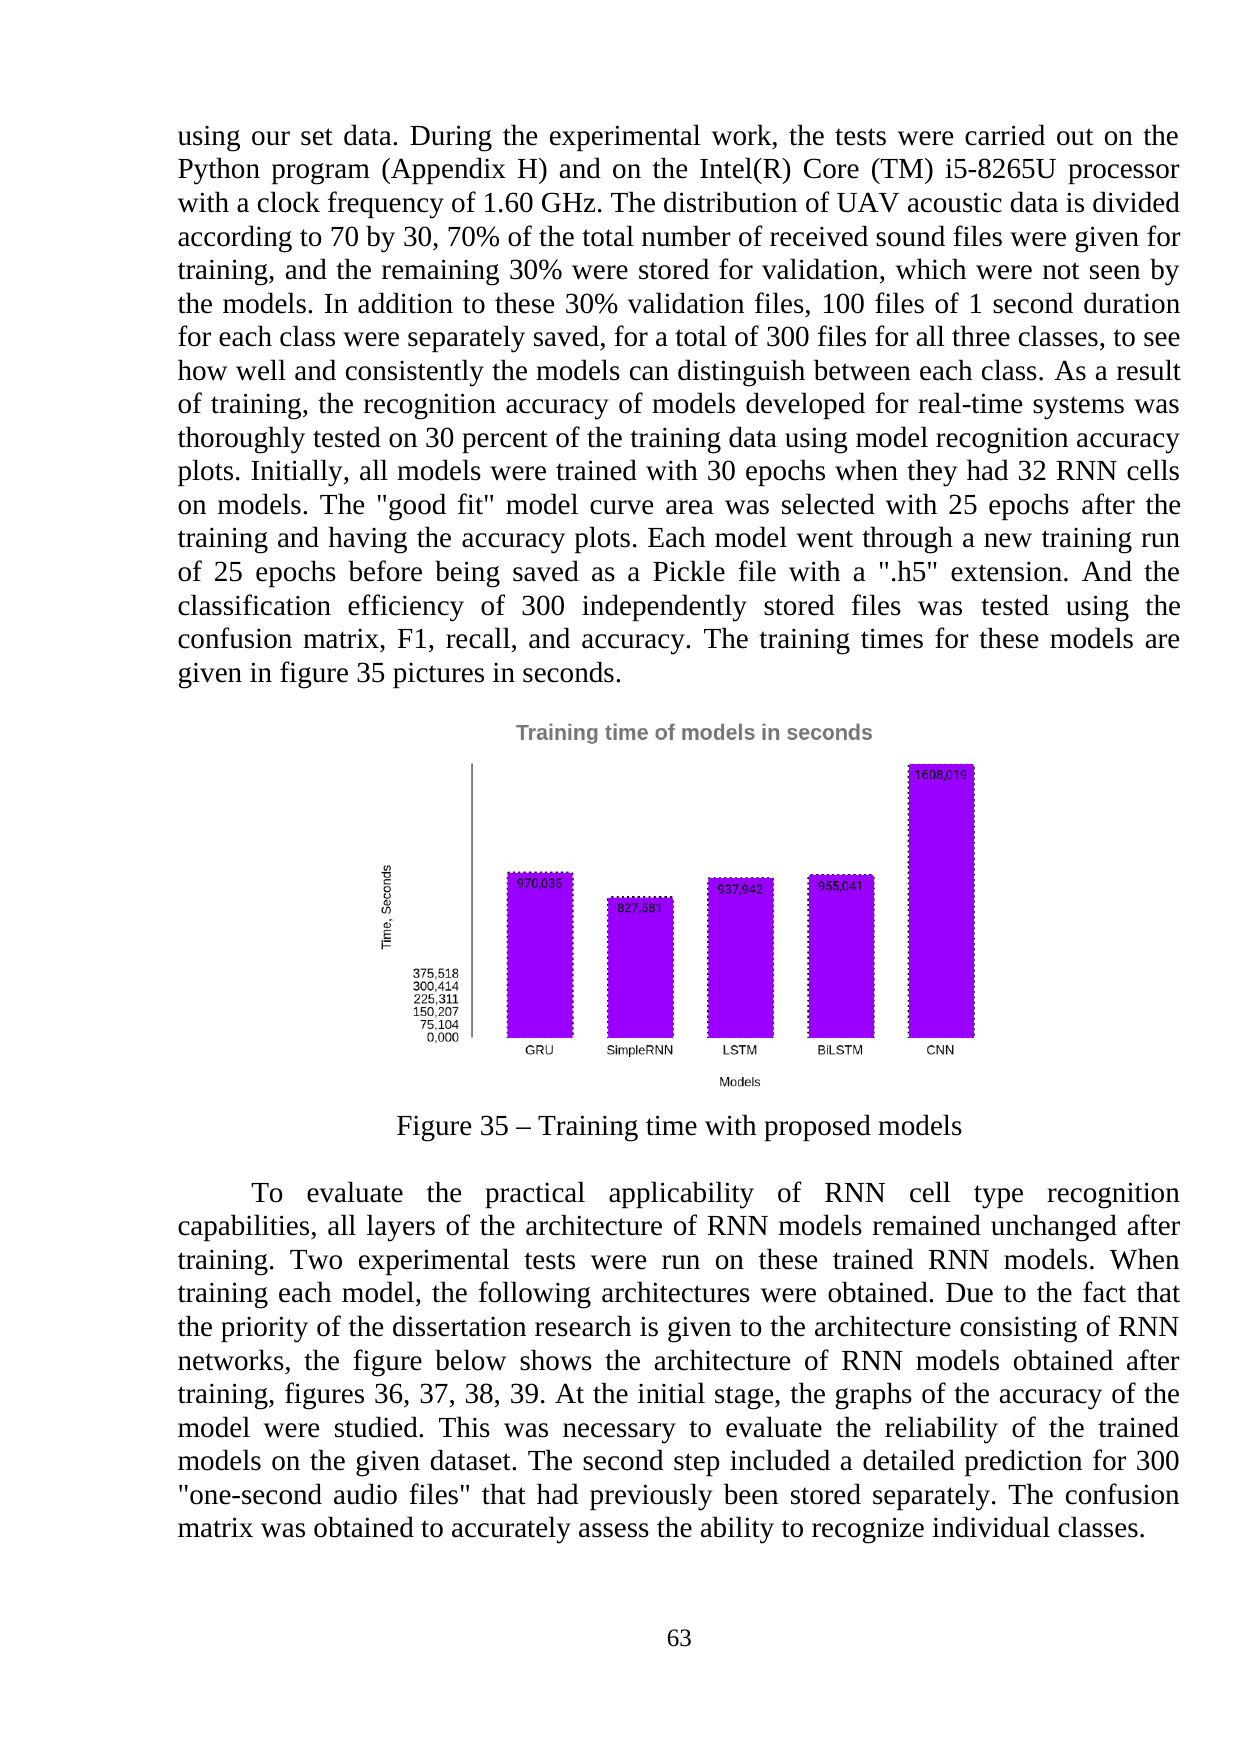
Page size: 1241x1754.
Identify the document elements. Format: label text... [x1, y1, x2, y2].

text To evaluate the practical applicability of RNN cell type recognition capabilities, all layers of the architecture of RNN models remained unchanged after training. Two experimental tests were run on these trained RNN models. When training each model, the following architectures were obtained. Due to the fact that the priority of the dissertation research is given to the architecture consisting of RNN networks, the figure below shows the architecture of RNN models obtained after training, figures 36, 37, 38, 39. At the initial stage, the graphs of the accuracy of the model were studied. This was necessary to evaluate the reliability of the trained models on the given dataset. The second step included a detailed prediction for 300 "one-second audio files" that had previously been stored separately. The confusion matrix was obtained to accurately assess the ability to recognize individual classes. [177, 1175, 1181, 1544]
picture [377, 714, 982, 1089]
text Figure 35 – Training time with proposed models [177, 1108, 1181, 1141]
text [177, 118, 1181, 688]
